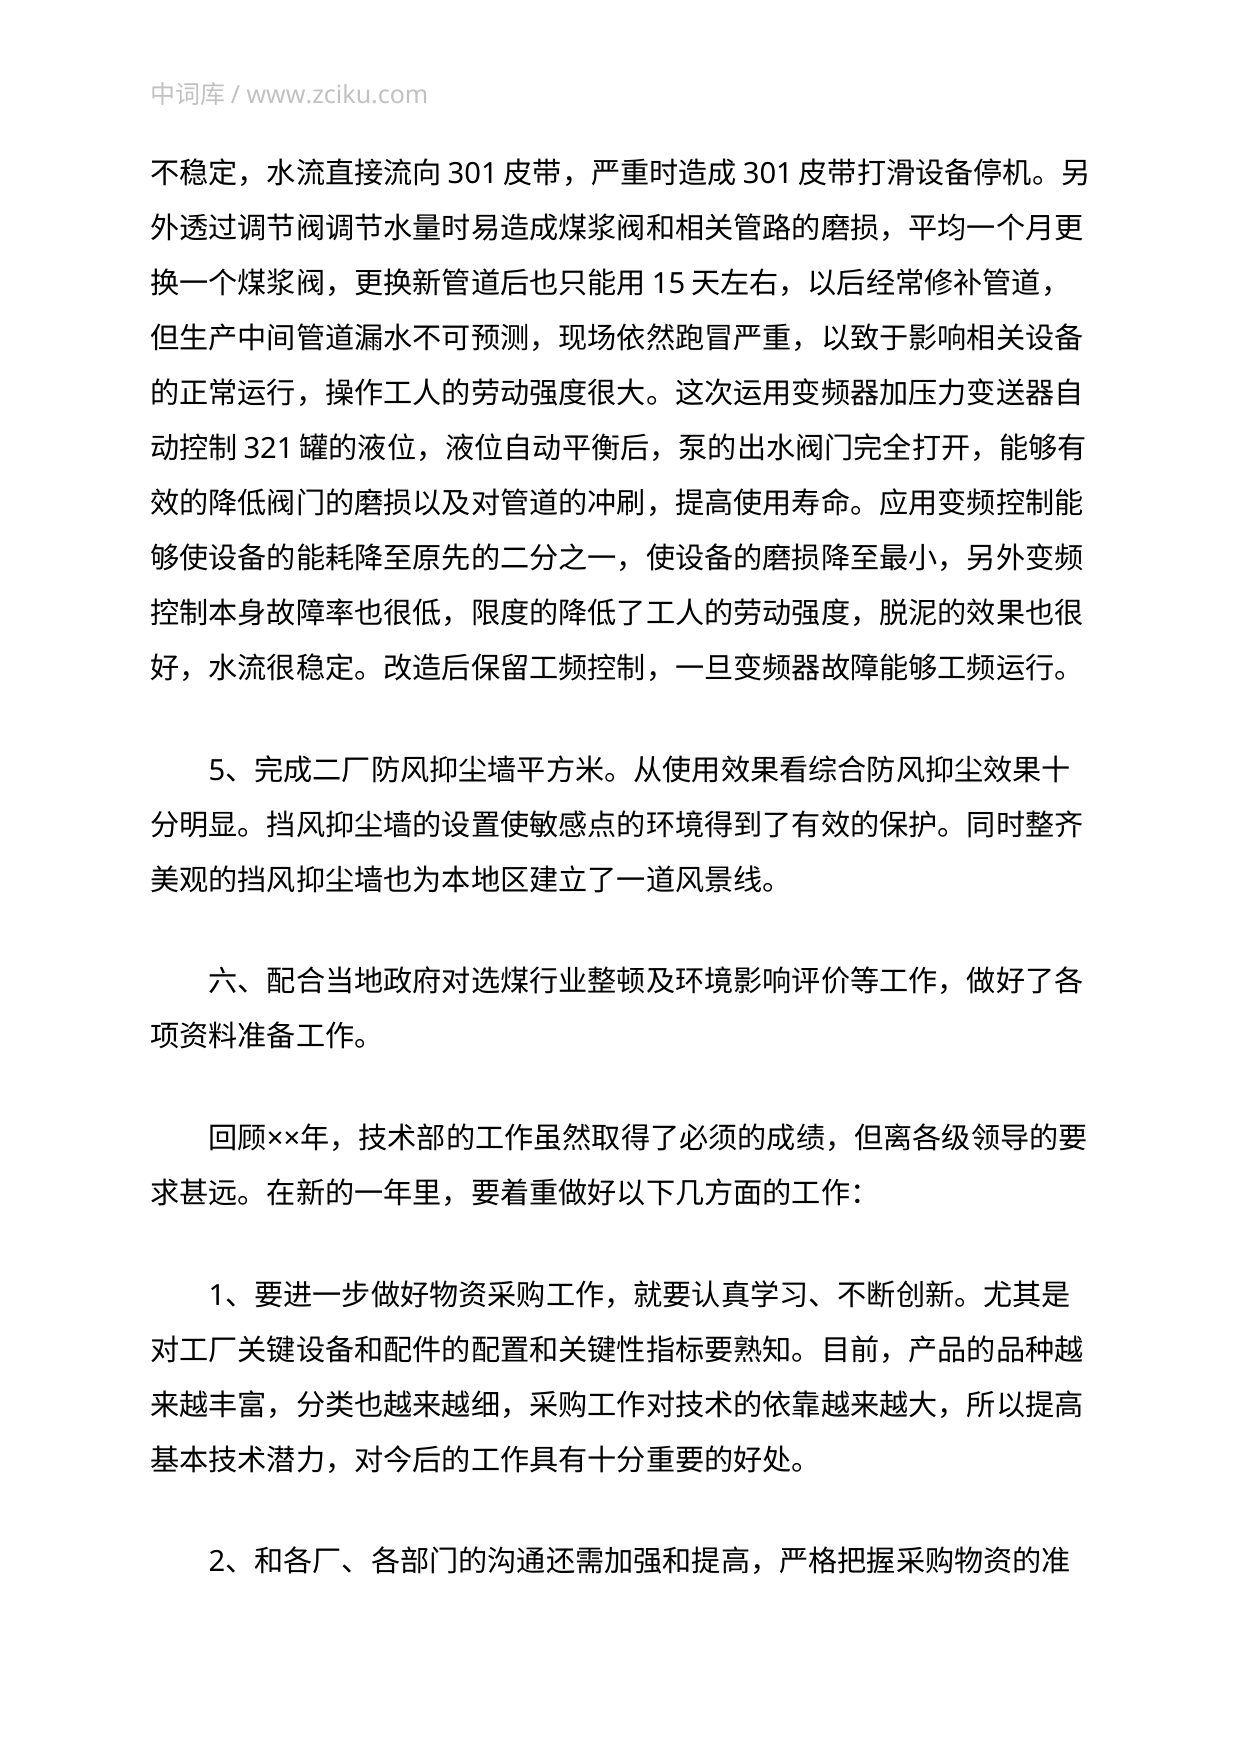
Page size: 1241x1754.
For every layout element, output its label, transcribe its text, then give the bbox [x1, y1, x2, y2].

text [150, 150, 1090, 687]
text 六、配合当地政府对选煤行业整顿及环境影响评价等工作，做好了各项资料准备工作。 [150, 958, 1090, 1055]
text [150, 1538, 1090, 1580]
text 1、要进一步做好物资采购工作，就要认真学习、不断创新。尤其是对工厂关键设备和配件的配置和关键性指标要熟知。目前，产品的品种越来越丰富，分类也越来越细，采购工作对技术的依靠越来越大，所以提高基本技术潜力，对今后的工作具有十分重要的好处。 [150, 1271, 1090, 1478]
text 5、完成二厂防风抑尘墙平方米。从使用效果看综合防风抑尘效果十分明显。挡风抑尘墙的设置使敏感点的环境得到了有效的保护。同时整齐美观的挡风抑尘墙也为本地区建立了一道风景线。 [150, 746, 1090, 898]
text 回顾××年，技术部的工作虽然取得了必须的成绩，但离各级领导的要求甚远。在新的一年里，要着重做好以下几方面的工作： [150, 1114, 1090, 1212]
